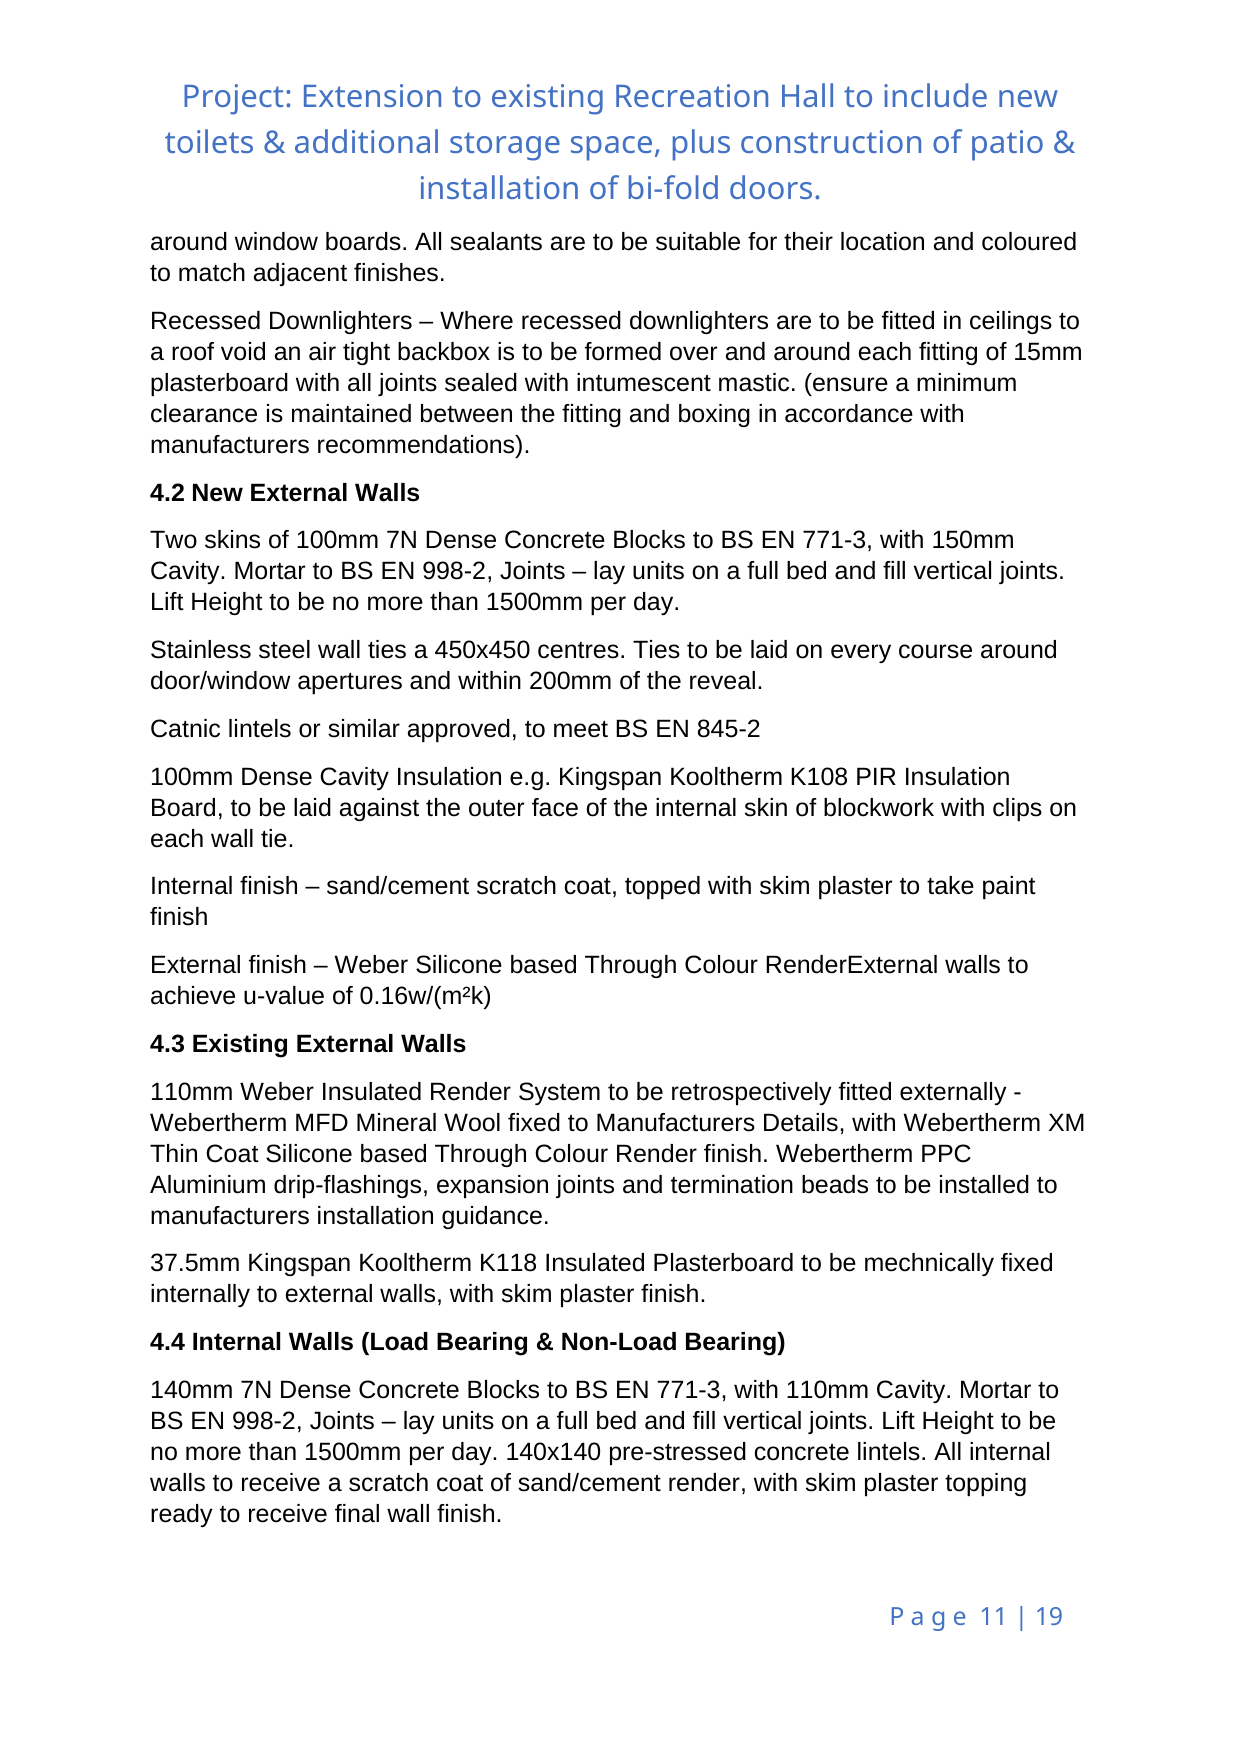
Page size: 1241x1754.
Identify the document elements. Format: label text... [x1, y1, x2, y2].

text 110mm Weber Insulated Render System to be retrospectively fitted externally - Webertherm MFD Mineral Wool fixed to Manufacturers Details, with Webertherm XM Thin Coat Silicone based Through Colour Render finish. Webertherm PPC Aluminium drip-flashings, expansion joints and termination beads to be installed to manufacturers installation guidance. [150, 1077, 1090, 1229]
text 100mm Dense Cavity Insulation e.g. Kingspan Kooltherm K108 PIR Insulation Board, to be laid against the outer face of the internal skin of blockwork with clips on each wall tie. [150, 762, 1090, 852]
text 140mm 7N Dense Concrete Blocks to BS EN 771-3, with 110mm Cavity. Mortar to BS EN 998-2, Joints – lay units on a full bed and fill vertical joints. Lift Height to be no more than 1500mm per day. 140x140 pre-stressed concrete lintels. All internal walls to receive a scratch coat of sand/cement render, with skim plaster topping ready to receive final wall finish. [150, 1375, 1090, 1528]
text Two skins of 100mm 7N Dense Concrete Blocks to BS EN 771-3, with 150mm Cavity. Mortar to BS EN 998-2, Joints – lay units on a full bed and fill vertical joints. Lift Height to be no more than 1500mm per day. [150, 525, 1090, 616]
text Internal finish – sand/cement scratch coat, topped with skim plaster to take paint finish [150, 871, 1090, 931]
text Recessed Downlighters – Where recessed downlighters are to be fitted in ceilings to a roof void an air tight backbox is to be formed over and around each fitting of 15mm plasterboard with all joints sealed with intumescent mastic. (ensure a minimum clearance is maintained between the fitting and boxing in accordance with manufacturers recommendations). [150, 306, 1090, 459]
text 4.4 Internal Walls (Load Bearing & Non-Load Bearing) [150, 1327, 1090, 1356]
text 37.5mm Kingspan Kooltherm K118 Insulated Plasterboard to be mechnically fixed internally to external walls, with skim plaster finish. [150, 1248, 1090, 1308]
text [150, 227, 1090, 287]
text 4.3 Existing External Walls [150, 1029, 1090, 1058]
text Catnic lintels or similar approved, to meet BS EN 845-2 [150, 714, 1090, 743]
list New External Walls [150, 478, 1090, 506]
text Stainless steel wall ties a 450x450 centres. Ties to be laid on every course around door/window apertures and within 200mm of the reveal. [150, 635, 1090, 695]
text External finish – Weber Silicone based Through Colour RenderExternal walls to achieve u-value of 0.16w/(m²k) [150, 950, 1090, 1010]
